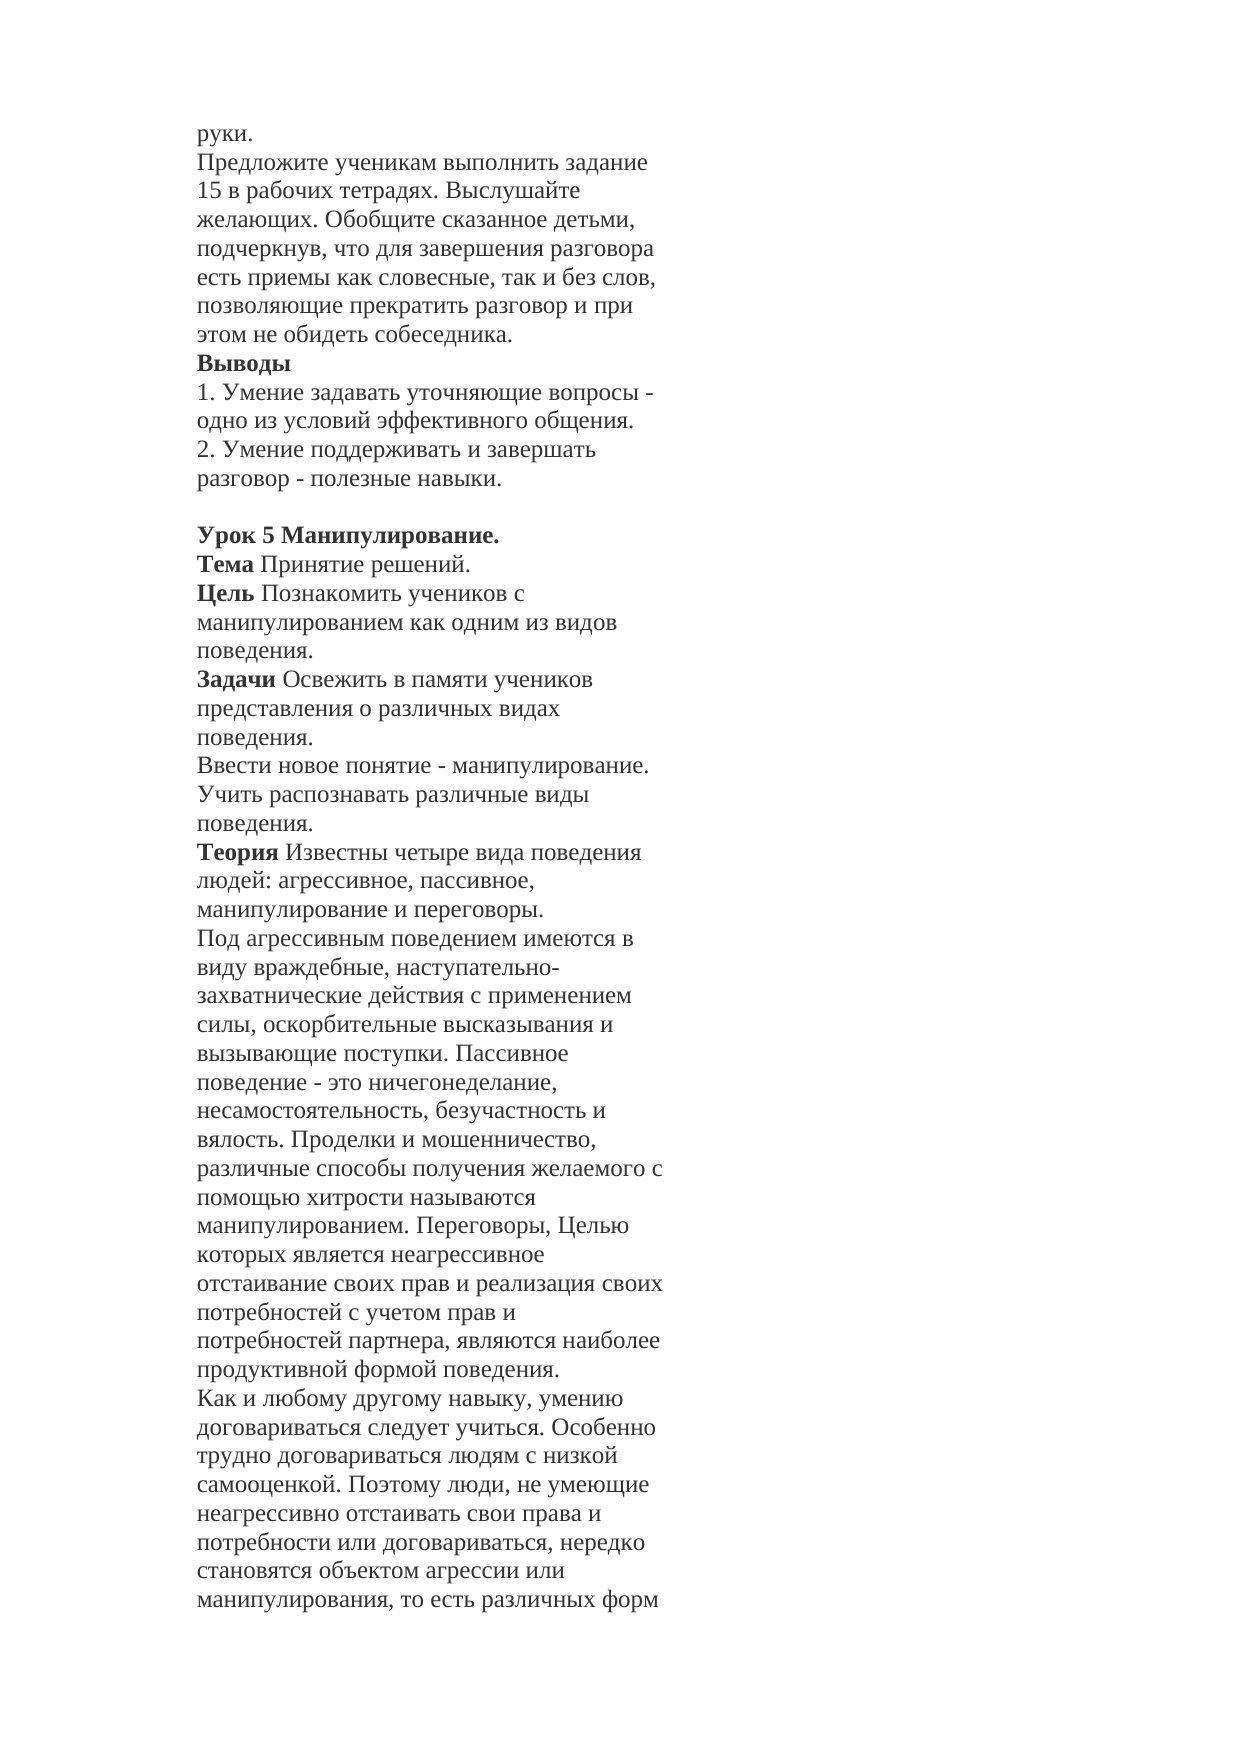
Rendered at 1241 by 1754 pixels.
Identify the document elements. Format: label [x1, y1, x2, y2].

table_cell [177, 118, 1152, 1613]
